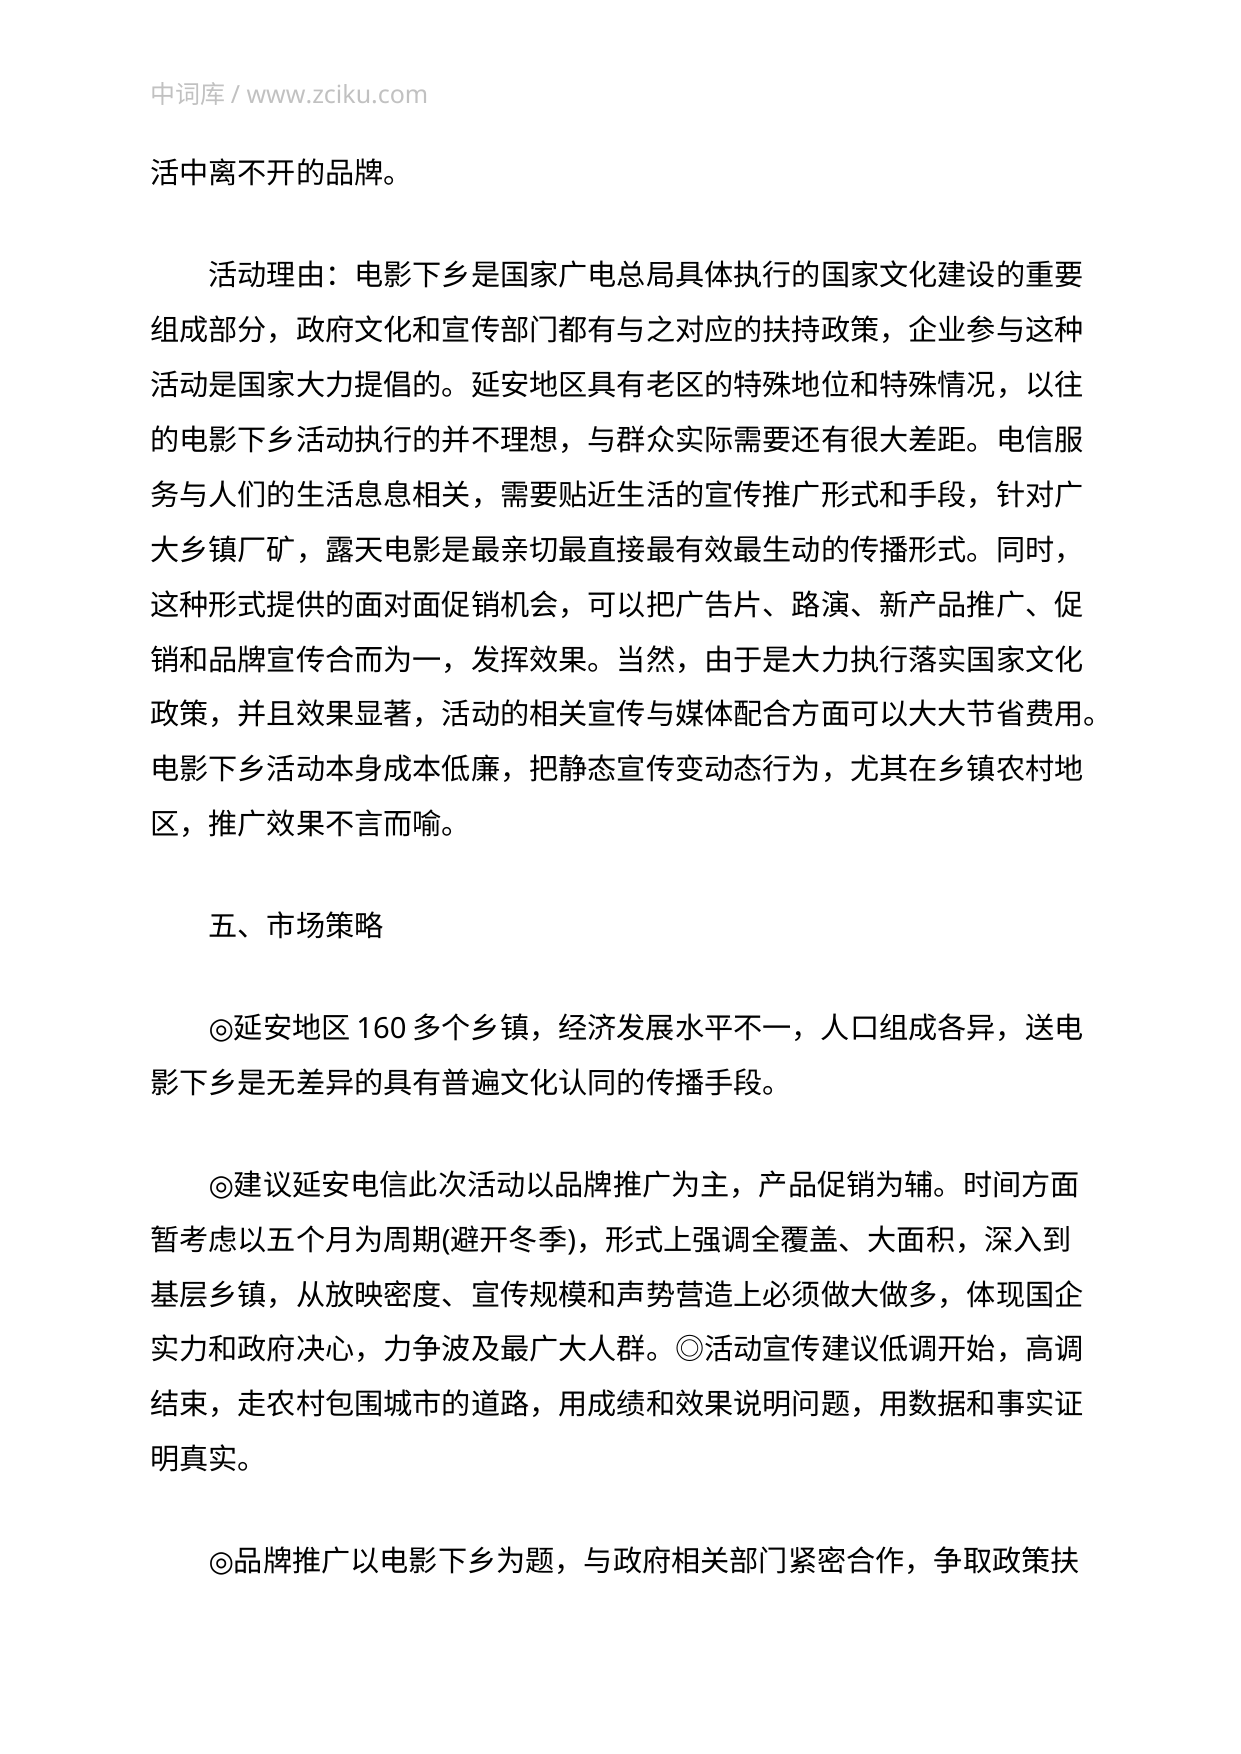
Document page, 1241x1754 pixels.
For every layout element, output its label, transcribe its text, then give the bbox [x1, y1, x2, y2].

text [150, 1537, 1090, 1580]
text 活动理由：电影下乡是国家广电总局具体执行的国家文化建设的重要组成部分，政府文化和宣传部门都有与之对应的扶持政策，企业参与这种活动是国家大力提倡的。延安地区具有老区的特殊地位和特殊情况，以往的电影下乡活动执行的并不理想，与群众实际需要还有很大差距。电信服务与人们的生活息息相关，需要贴近生活的宣传推广形式和手段，针对广大乡镇厂矿，露天电影是最亲切最直接最有效最生动的传播形式。同时，这种形式提供的面对面促销机会，可以把广告片、路演、新产品推广、促销和品牌宣传合而为一，发挥效果。当然，由于是大力执行落实国家文化政策，并且效果显著，活动的相关宣传与媒体配合方面可以大大节省费用。电影下乡活动本身成本低廉，把静态宣传变动态行为，尤其在乡镇农村地区，推广效果不言而喻。 [150, 252, 1090, 843]
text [150, 150, 1090, 192]
text 五、市场策略 [150, 902, 1090, 945]
text ◎延安地区160多个乡镇，经济发展水平不一，人口组成各异，送电影下乡是无差异的具有普遍文化认同的传播手段。 [150, 1004, 1090, 1102]
text ◎建议延安电信此次活动以品牌推广为主，产品促销为辅。时间方面暂考虑以五个月为周期(避开冬季)，形式上强调全覆盖、大面积，深入到基层乡镇，从放映密度、宣传规模和声势营造上必须做大做多，体现国企实力和政府决心，力争波及最广大人群。◎活动宣传建议低调开始，高调结束，走农村包围城市的道路，用成绩和效果说明问题，用数据和事实证明真实。 [150, 1161, 1090, 1478]
